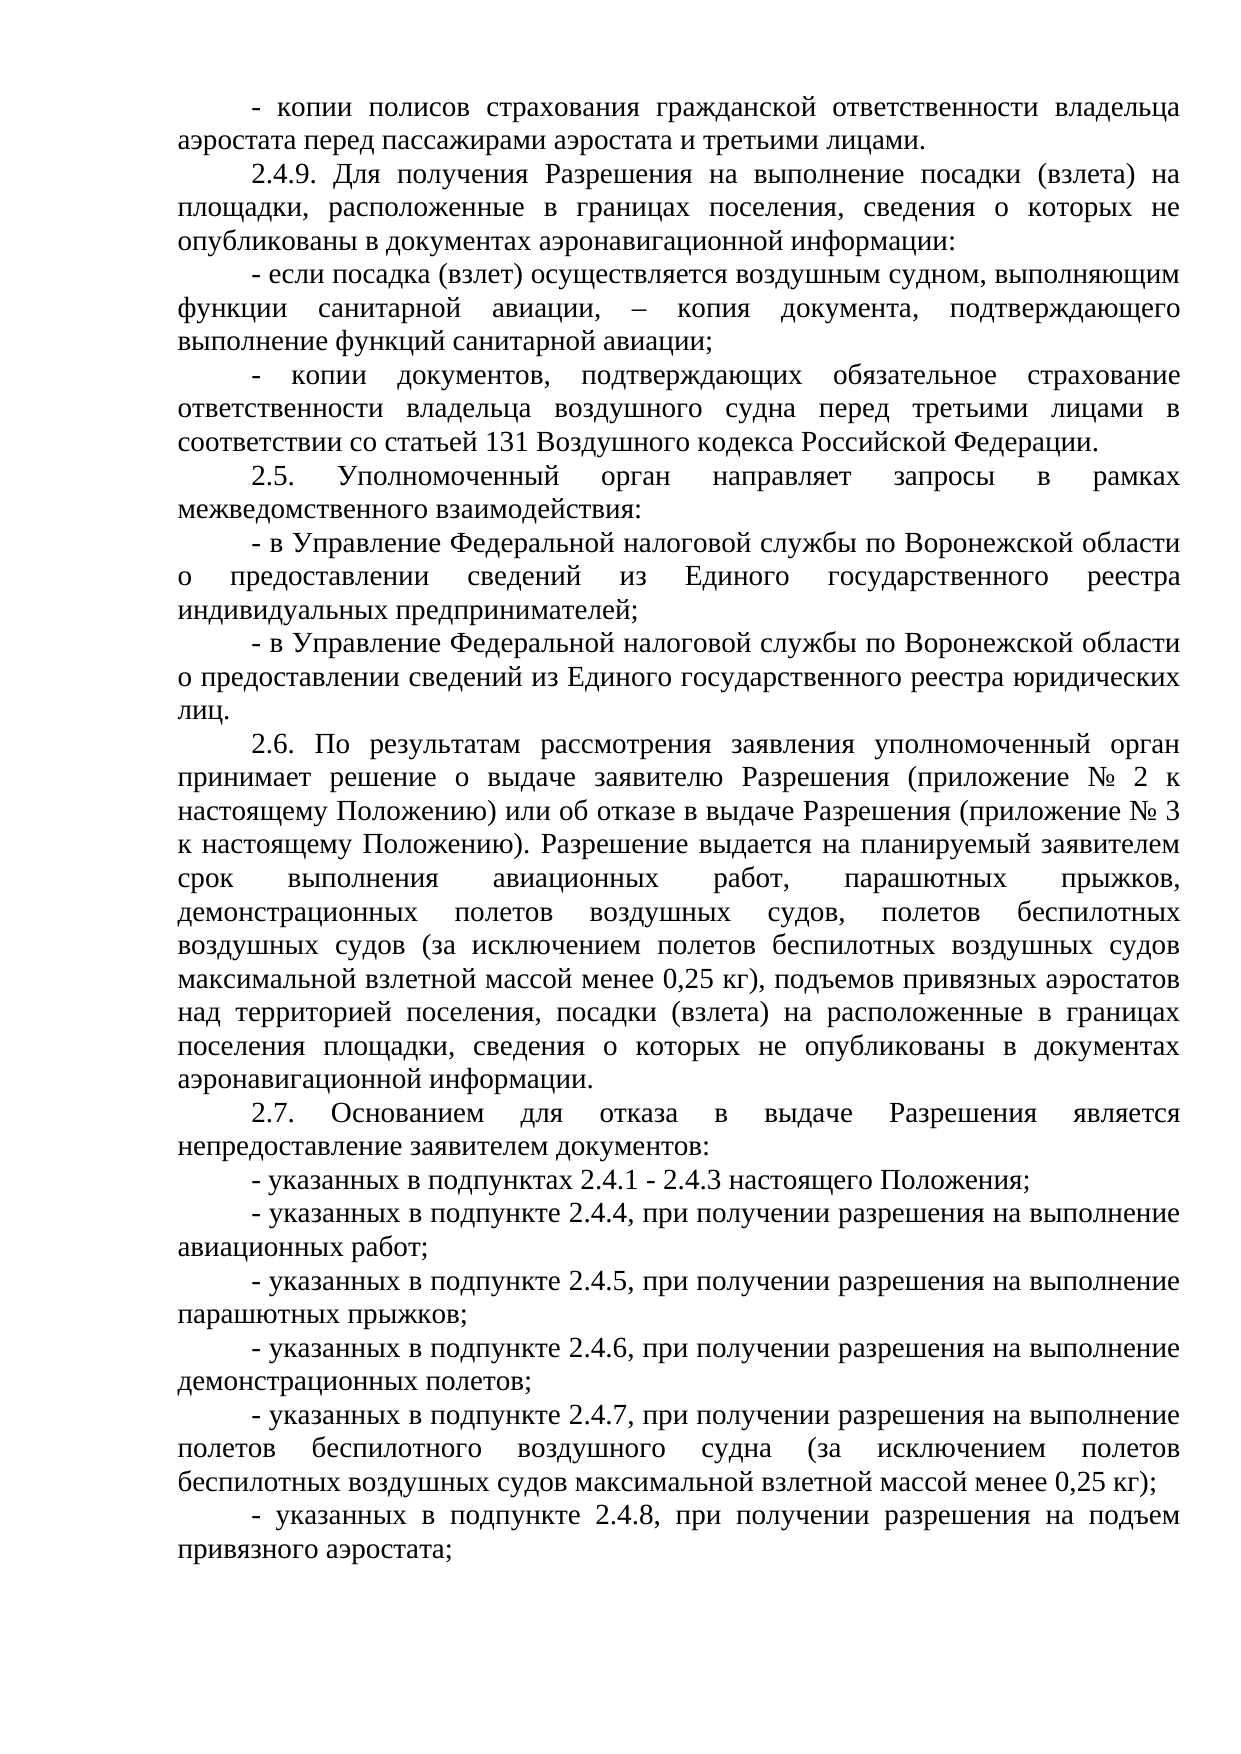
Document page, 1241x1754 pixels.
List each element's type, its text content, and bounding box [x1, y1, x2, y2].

text - копии документов, подтверждающих обязательное страхование ответственности владельца воздушного судна перед третьими лицами в соответствии со статьей 131 Воздушного кодекса Российской Федерации. [177, 357, 1181, 458]
text - указанных в подпункте 2.4.5, при получении разрешения на выполнение парашютных прыжков; [177, 1263, 1181, 1330]
text - указанных в подпункте 2.4.4, при получении разрешения на выполнение авиационных работ; [177, 1196, 1181, 1263]
text 2.4.9. Для получения Разрешения на выполнение посадки (взлета) на площадки, расположенные в границах поселения, сведения о которых не опубликованы в документах аэронавигационной информации: [177, 156, 1181, 256]
text - указанных в подпунктах 2.4.1 - 2.4.3 настоящего Положения; [177, 1162, 1181, 1196]
text - указанных в подпункте 2.4.7, при получении разрешения на выполнение полетов беспилотного воздушного судна (за исключением полетов беспилотных воздушных судов максимальной взлетной массой менее 0,25 кг); [177, 1397, 1181, 1497]
text 2.7. Основанием для отказа в выдаче Разрешения является непредоставление заявителем документов: [177, 1095, 1181, 1162]
text 2.6. По результатам рассмотрения заявления уполномоченный орган принимает решение о выдаче заявителю Разрешения (приложение № 2 к настоящему Положению) или об отказе в выдаче Разрешения (приложение № 3 к настоящему Положению). Разрешение выдается на планируемый заявителем срок выполнения авиационных работ, парашютных прыжков, демонстрационных полетов воздушных судов, полетов беспилотных воздушных судов (за исключением полетов беспилотных воздушных судов максимальной взлетной массой менее 0,25 кг), подъемов привязных аэростатов над территорией поселения, посадки (взлета) на расположенные в границах поселения площадки, сведения о которых не опубликованы в документах аэронавигационной информации. [177, 726, 1181, 1095]
text - копии полисов страхования гражданской ответственности владельца аэростата перед пассажирами аэростата и третьими лицами. [177, 89, 1181, 156]
text - указанных в подпункте 2.4.8, при получении разрешения на подъем привязного аэростата; [177, 1497, 1181, 1564]
text - если посадка (взлет) осуществляется воздушным судном, выполняющим функции санитарной авиации, – копия документа, подтверждающего выполнение функций санитарной авиации; [177, 256, 1181, 357]
text - указанных в подпункте 2.4.6, при получении разрешения на выполнение демонстрационных полетов; [177, 1330, 1181, 1397]
text - в Управление Федеральной налоговой службы по Воронежской области о предоставлении сведений из Единого государственного реестра юридических лиц. [177, 625, 1181, 726]
text 2.5. Уполномоченный орган направляет запросы в рамках межведомственного взаимодействия: [177, 458, 1181, 525]
text - в Управление Федеральной налоговой службы по Воронежской области о предоставлении сведений из Единого государственного реестра индивидуальных предпринимателей; [177, 525, 1181, 625]
